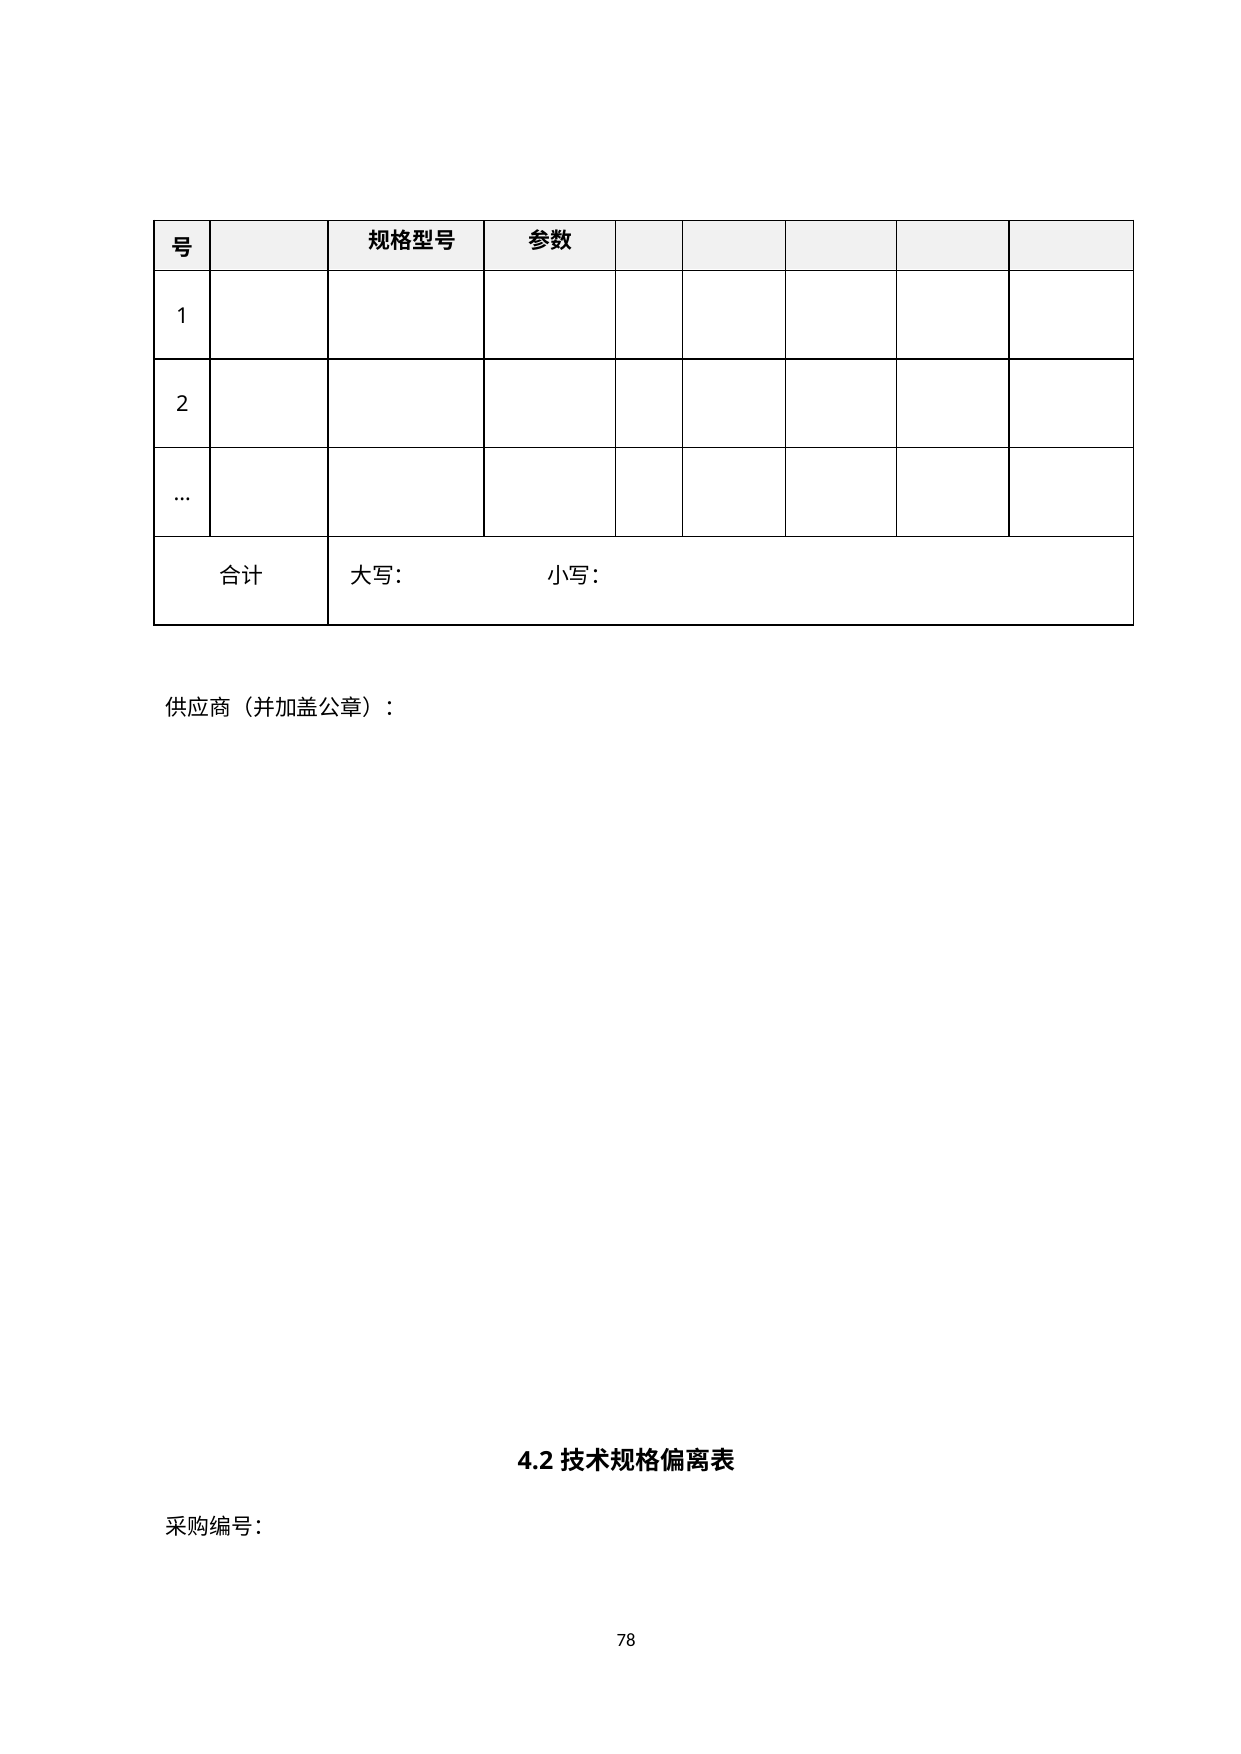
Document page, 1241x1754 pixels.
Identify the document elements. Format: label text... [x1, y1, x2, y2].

table_header 厂家 [1010, 221, 1133, 269]
table_cell [683, 271, 785, 358]
text 供应商（并加盖公章）： [165, 690, 1087, 722]
text 4.2 技术规格偏离表 [165, 1426, 1087, 1491]
table_cell [616, 360, 682, 447]
table_header 品牌 规格型号 [329, 221, 483, 269]
table_header 名称 [211, 221, 327, 269]
table_cell 1 [155, 271, 209, 358]
table_cell [786, 271, 896, 358]
table_cell [485, 448, 615, 536]
table_cell [683, 360, 785, 447]
table_header 数量 [683, 221, 785, 269]
text 采购编号： [165, 1509, 1087, 1541]
table_cell [485, 360, 615, 447]
table_header 序号 [155, 221, 209, 269]
table_cell [211, 271, 327, 358]
table_cell [329, 448, 483, 536]
table_cell [683, 448, 785, 536]
table_cell [1010, 448, 1133, 536]
table_header 总价 [897, 221, 1008, 269]
table_cell 大写： 小写： [329, 537, 1133, 624]
table_header 技术 参数 [485, 221, 615, 269]
table_cell [897, 360, 1008, 447]
table_header 单位 [616, 221, 682, 269]
table_cell [786, 448, 896, 536]
table_cell [616, 448, 682, 536]
table_cell 2 [155, 360, 209, 447]
table_cell [786, 360, 896, 447]
table_cell [329, 360, 483, 447]
table_cell [897, 271, 1008, 358]
table_cell [1010, 271, 1133, 358]
table_cell [616, 271, 682, 358]
table_cell [1010, 360, 1133, 447]
table_cell … [155, 448, 209, 536]
table_cell 合计 [155, 537, 327, 624]
table_cell [329, 271, 483, 358]
table_cell [897, 448, 1008, 536]
table_cell [211, 448, 327, 536]
table_header 单价 [786, 221, 896, 269]
table_cell [485, 271, 615, 358]
table_cell [211, 360, 327, 447]
